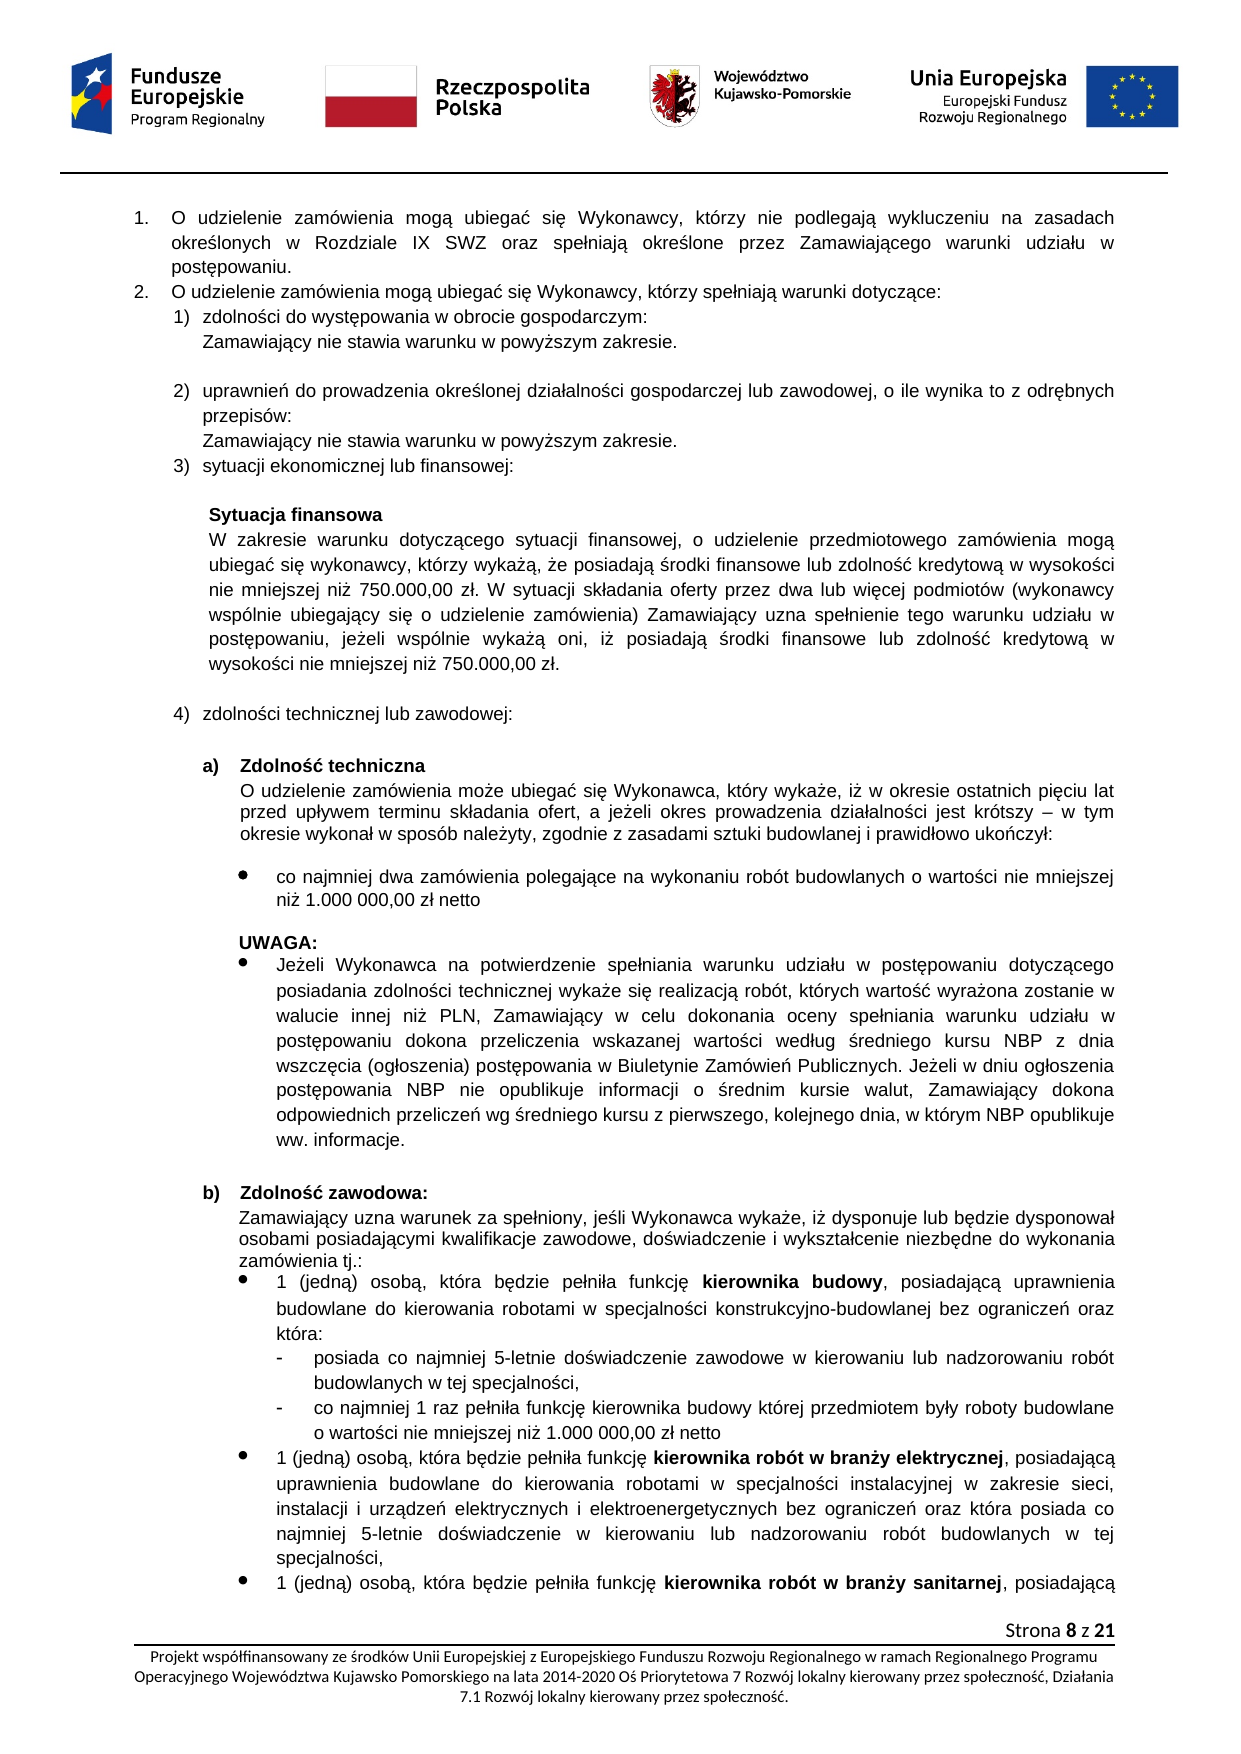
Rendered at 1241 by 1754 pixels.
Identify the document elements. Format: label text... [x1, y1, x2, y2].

list 1 (jedną) osobą, która będzie pełniła funkcję kierownika budowy, posiadającą uprawnienia budowlane do kierowania robotami w specjalności konstrukcyjno-budowlanej bez ograniczeń oraz która: [238, 1271, 1115, 1344]
text W zakresie warunku dotyczącego sytuacji finansowej, o udzielenie przedmiotowego zamówienia mogą ubiegać się wykonawcy, którzy wykażą, że posiadają środki finansowe lub zdolność kredytową w wysokości nie mniejszej niż 750.000,00 zł. W sytuacji składania oferty przez dwa lub więcej podmiotów (wykonawcy wspólnie ubiegający się o udzielenie zamówienia) Zamawiający uzna spełnienie tego warunku udziału w postępowaniu, jeżeli wspólnie wykażą oni, iż posiadają środki finansowe lub zdolność kredytową w wysokości nie mniejszej niż 750.000,00 zł. [208, 529, 1115, 674]
text Zamawiający nie stawia warunku w powyższym zakresie. [202, 331, 1115, 352]
list co najmniej 1 raz pełniła funkcję kierownika budowy której przedmiotem były roboty budowlane o wartości nie mniejszej niż 1.000 000,00 zł netto [276, 1397, 1115, 1443]
list Zdolność techniczna [202, 755, 1115, 777]
list zdolności do występowania w obrocie gospodarczym: [173, 306, 1115, 327]
list 1 (jedną) osobą, która będzie pełniła funkcję kierownika robót w branży elektrycznej, posiadającą uprawnienia budowlane do kierowania robotami w specjalności instalacyjnej w zakresie sieci, instalacji i urządzeń elektrycznych i elektroenergetycznych bez ograniczeń oraz która posiada co najmniej 5-letnie doświadczenie w kierowaniu lub nadzorowaniu robót budowlanych w tej specjalności, [238, 1447, 1115, 1569]
list Zdolność zawodowa: [202, 1182, 1115, 1203]
list O udzielenie zamówienia mogą ubiegać się Wykonawcy, którzy nie podlegają wykluczeniu na zasadach określonych w Rozdziale IX SWZ oraz spełniają określone przez Zamawiającego warunki udziału w postępowaniu. [133, 207, 1115, 278]
list Jeżeli Wykonawca na potwierdzenie spełniania warunku udziału w postępowaniu dotyczącego posiadania zdolności technicznej wykaże się realizacją robót, których wartość wyrażona zostanie w walucie innej niż PLN, Zamawiający w celu dokonania oceny spełniania warunku udziału w postępowaniu dokona przeliczenia wskazanej wartości według średniego kursu NBP z dnia wszczęcia (ogłoszenia) postępowania w Biuletynie Zamówień Publicznych. Jeżeli w dniu ogłoszenia postępowania NBP nie opublikuje informacji o średnim kursie walut, Zamawiający dokona odpowiednich przeliczeń wg średniego kursu z pierwszego, kolejnego dnia, w którym NBP opublikuje ww. informacje. [238, 954, 1115, 1150]
text Sytuacja finansowa [208, 504, 1115, 526]
text Zamawiający uzna warunek za spełniony, jeśli Wykonawca wykaże, iż dysponuje lub będzie dysponował osobami posiadającymi kwalifikacje zawodowe, doświadczenie i wykształcenie niezbędne do wykonania zamówienia tj.: [238, 1207, 1115, 1271]
text UWAGA: [238, 932, 1115, 954]
list co najmniej dwa zamówienia polegające na wykonaniu robót budowlanych o wartości nie mniejszej niż 1.000 000,00 zł netto [238, 866, 1115, 911]
list posiada co najmniej 5-letnie doświadczenie zawodowe w kierowaniu lub nadzorowaniu robót budowlanych w tej specjalności, [276, 1347, 1115, 1394]
picture [51, 32, 1198, 154]
list sytuacji ekonomicznej lub finansowej: [173, 455, 1115, 476]
list uprawnień do prowadzenia określonej działalności gospodarczej lub zawodowej, o ile wynika to z odrębnych przepisów: [173, 380, 1115, 427]
text Zamawiający nie stawia warunku w powyższym zakresie. [202, 430, 1115, 451]
list O udzielenie zamówienia mogą ubiegać się Wykonawcy, którzy spełniają warunki dotyczące: [133, 281, 1115, 303]
list zdolności technicznej lub zawodowej: [173, 703, 1115, 724]
text O udzielenie zamówienia może ubiegać się Wykonawca, który wykaże, iż w okresie ostatnich pięciu lat przed upływem terminu składania ofert, a jeżeli okres prowadzenia działalności jest krótszy – w tym okresie wykonał w sposób należyty, zgodnie z zasadami sztuki budowlanej i prawidłowo ukończył: [240, 780, 1115, 844]
